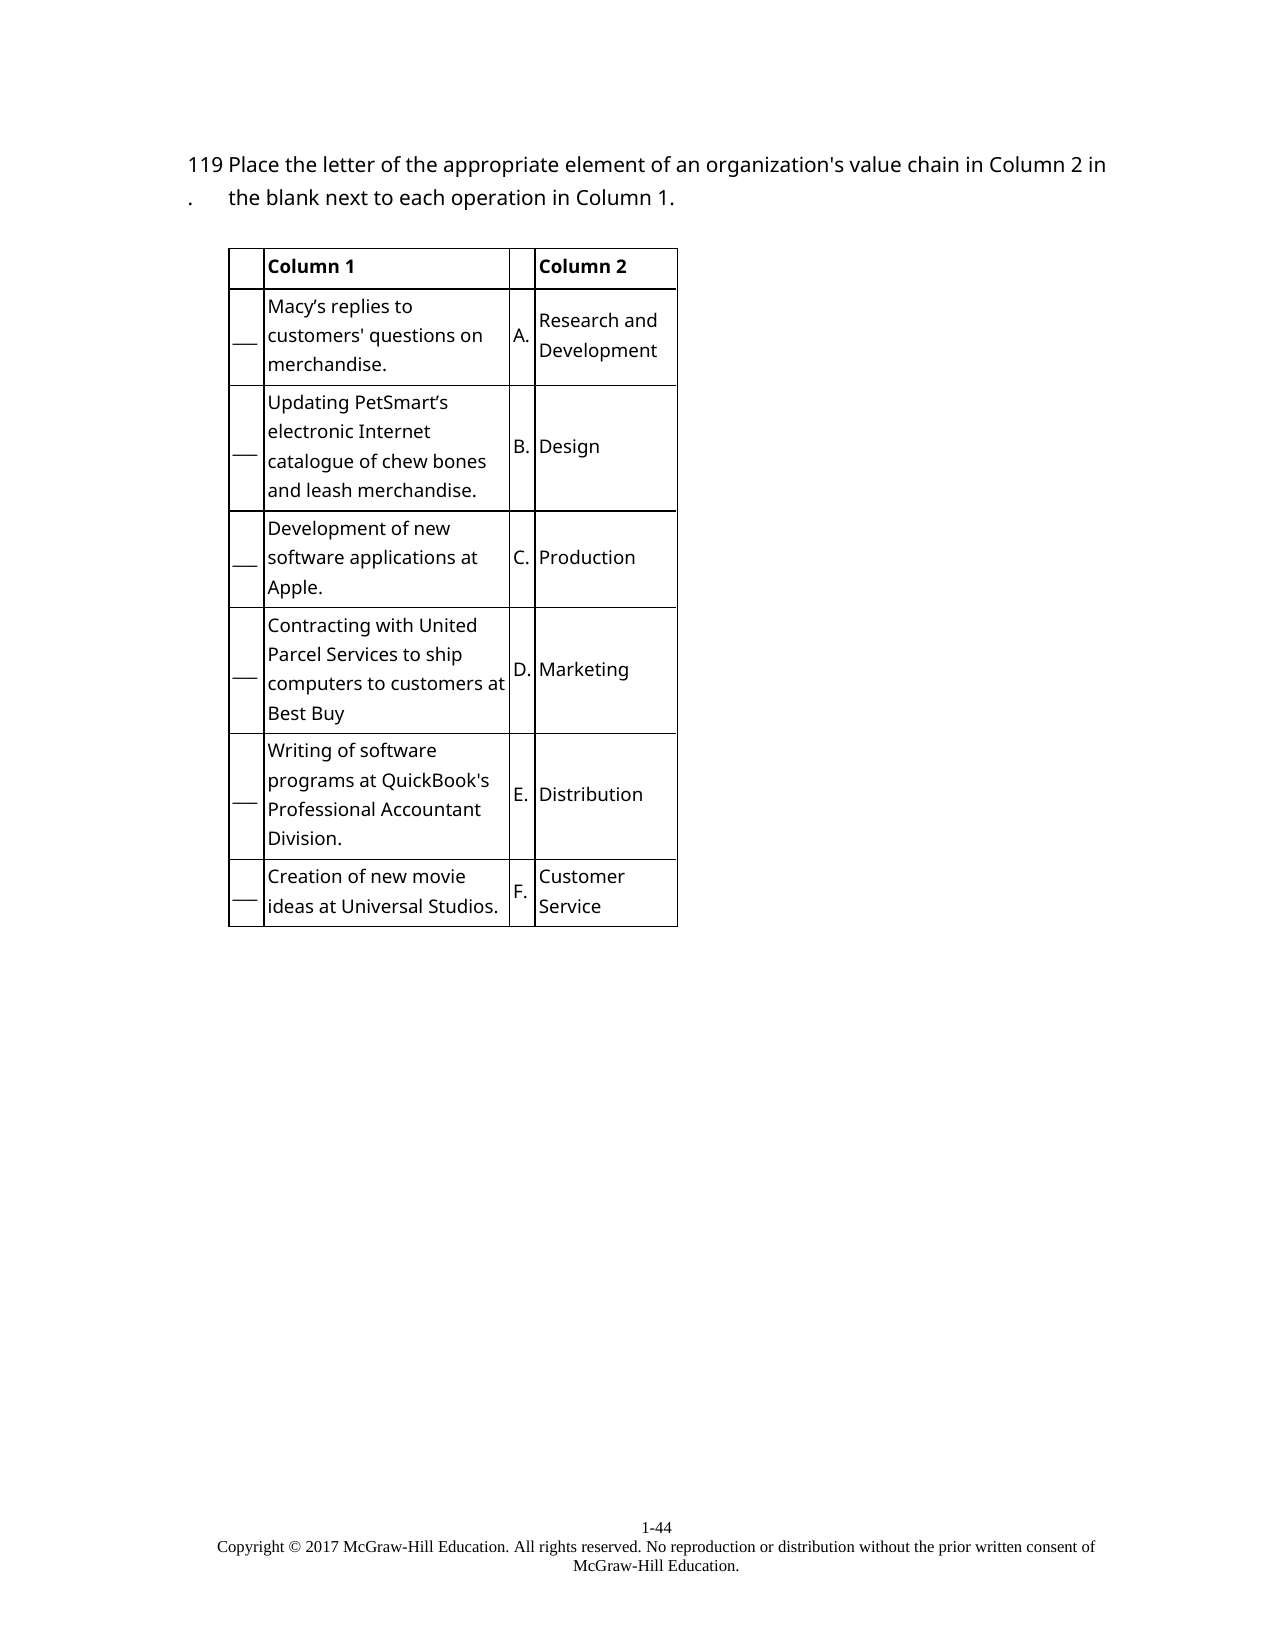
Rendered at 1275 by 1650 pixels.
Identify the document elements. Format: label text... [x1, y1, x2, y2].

table_header Place the letter of the appropriate element of an organization's value chain in Column 2 in the blank next to each operation in Column 1. [228, 150, 1125, 1279]
table_header 119. [188, 150, 228, 1279]
